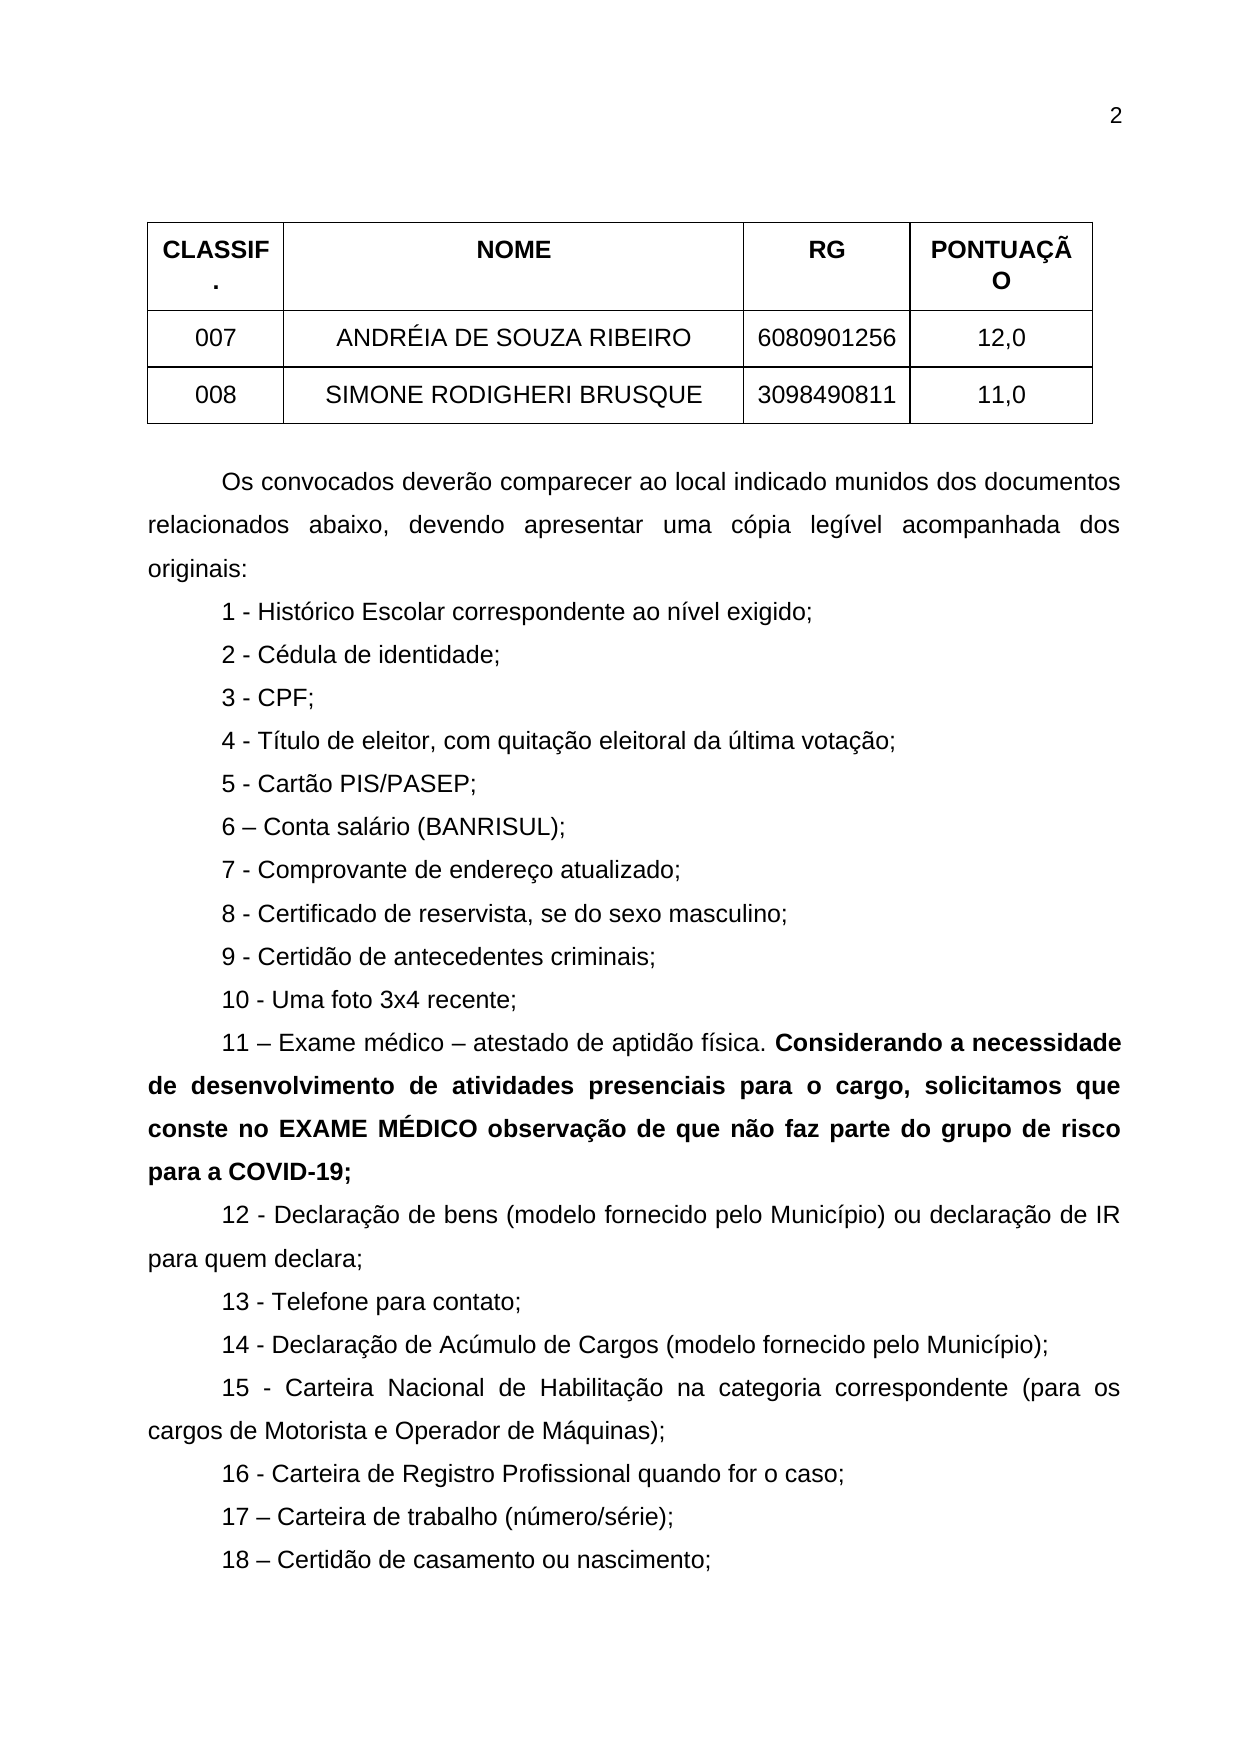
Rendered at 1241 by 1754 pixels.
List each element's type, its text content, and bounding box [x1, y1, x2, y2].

text 3 - CPF; [148, 683, 1122, 712]
text 8 - Certificado de reservista, se do sexo masculino; [148, 899, 1122, 927]
table_cell 12,0 [911, 311, 1092, 366]
text 13 - Telefone para contato; [148, 1287, 1122, 1316]
text 17 – Carteira de trabalho (número/série); [148, 1502, 1122, 1531]
table_cell NOME [284, 223, 743, 309]
table_cell SIMONE RODIGHERI BRUSQUE [284, 368, 743, 423]
text 11 – Exame médico – atestado de aptidão física. Considerando a necessidade de desenvolvimento de atividades presenciais para o cargo, solicitamos que conste no EXAME MÉDICO observação de que não faz parte do grupo de risco para a COVID-19; [148, 1028, 1122, 1186]
table_cell 6080901256 [744, 311, 909, 366]
text 4 - Título de eleitor, com quitação eleitoral da última votação; [148, 726, 1122, 755]
text 9 - Certidão de antecedentes criminais; [148, 942, 1122, 971]
text 5 - Cartão PIS/PASEP; [148, 769, 1122, 798]
table_cell 3098490811 [744, 368, 909, 423]
text 7 - Comprovante de endereço atualizado; [148, 856, 1122, 884]
text 10 - Uma foto 3x4 recente; [148, 985, 1122, 1014]
text Os convocados deverão comparecer ao local indicado munidos dos documentos relacionados abaixo, devendo apresentar uma cópia legível acompanhada dos originais: [148, 467, 1122, 582]
table_cell CLASSIF. [148, 223, 283, 309]
text 18 – Certidão de casamento ou nascimento; [148, 1546, 1122, 1574]
text 1 - Histórico Escolar correspondente ao nível exigido; [148, 597, 1122, 626]
table_cell ANDRÉIA DE SOUZA RIBEIRO [284, 311, 743, 366]
text 12 - Declaração de bens (modelo fornecido pelo Município) ou declaração de IR para quem declara; [148, 1201, 1122, 1272]
table_cell 007 [148, 311, 283, 366]
text 16 - Carteira de Registro Profissional quando for o caso; [148, 1459, 1122, 1488]
text 2 - Cédula de identidade; [148, 640, 1122, 669]
text 6 – Conta salário (BANRISUL); [148, 812, 1122, 841]
table_cell RG [744, 223, 909, 309]
table_cell PONTUAÇÃO [911, 223, 1092, 309]
table_cell 008 [148, 368, 283, 423]
text 14 - Declaração de Acúmulo de Cargos (modelo fornecido pelo Município); [148, 1330, 1122, 1359]
text 15 - Carteira Nacional de Habilitação na categoria correspondente (para os cargos de Motorista e Operador de Máquinas); [148, 1373, 1122, 1445]
table_cell 11,0 [911, 368, 1092, 423]
